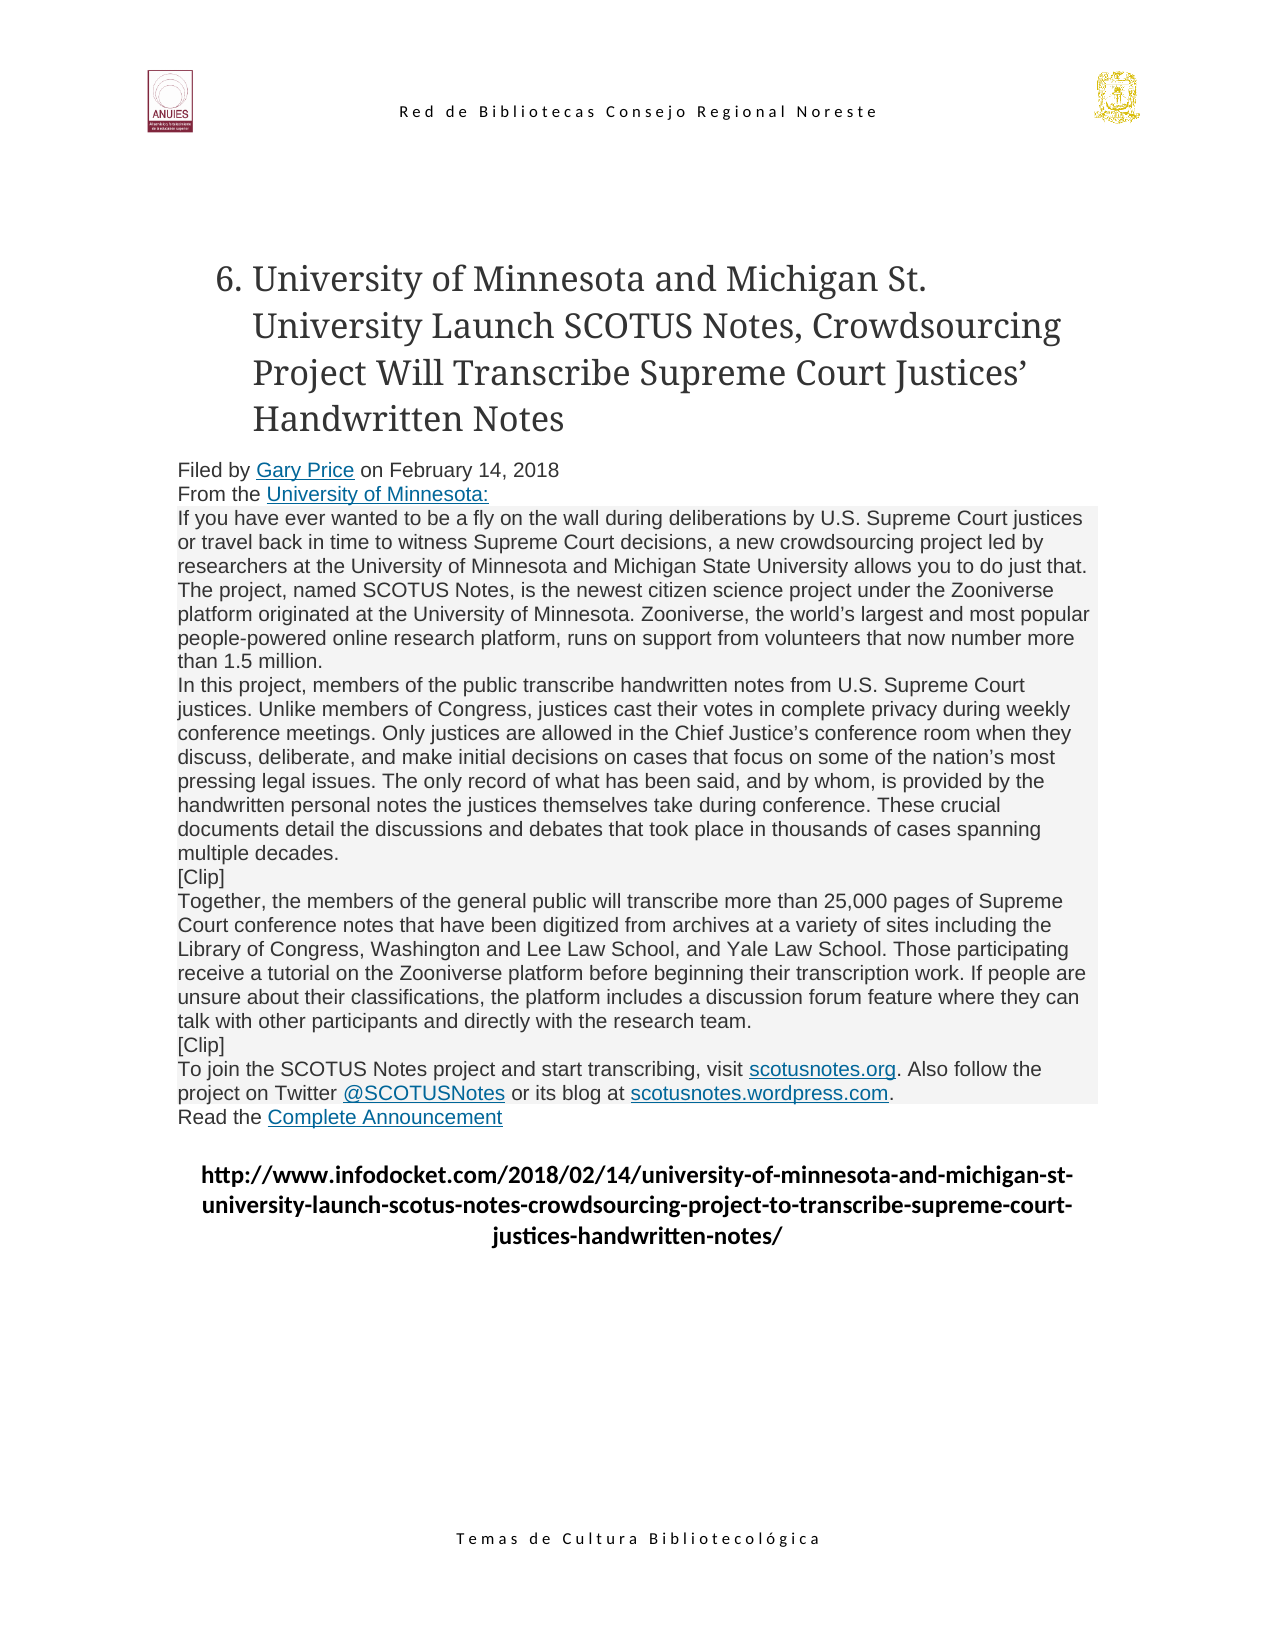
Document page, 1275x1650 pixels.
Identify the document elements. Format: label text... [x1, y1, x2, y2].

text http://www.infodocket.com/2018/02/14/university-of-minnesota-and-michigan-st-university-launch-scotus-notes-crowdsourcing-project-to-transcribe-supreme-court-justices-handwritten-notes/ [177, 1159, 1098, 1251]
text If you have ever wanted to be a fly on the wall during deliberations by U.S. Supreme Court justices or travel back in time to witness Supreme Court decisions, a new crowdsourcing project led by researchers at the University of Minnesota and Michigan State University allows you to do just that. [177, 506, 1098, 577]
text To join the SCOTUS Notes project and start transcribing, visit scotusnotes.org. Also follow the project on Twitter @SCOTUSNotes or its blog at scotusnotes.wordpress.com. [177, 1057, 1098, 1104]
list University of Minnesota and Michigan St. University Launch SCOTUS Notes, Crowdsourcing Project Will Transcribe Supreme Court Justices’ Handwritten Notes [215, 254, 1098, 442]
text Read the Complete Announcement [177, 1104, 1098, 1128]
text Filed by Gary Price on February 14, 2018 [177, 458, 1098, 482]
text Together, the members of the general public will transcribe more than 25,000 pages of Supreme Court conference notes that have been digitized from archives at a variety of sites including the Library of Congress, Washington and Lee Law School, and Yale Law School. Those participating receive a tutorial on the Zooniverse platform before beginning their transcription work. If people are unsure about their classifications, the platform includes a discussion forum feature where they can talk with other participants and directly with the research team. [177, 889, 1098, 1033]
text In this project, members of the public transcribe handwritten notes from U.S. Supreme Court justices. Unlike members of Congress, justices cast their votes in complete privacy during weekly conference meetings. Only justices are allowed in the Chief Justice’s conference room when they discuss, deliberate, and make initial decisions on cases that focus on some of the nation’s most pressing legal issues. The only record of what has been said, and by whom, is provided by the handwritten personal notes the justices themselves take during conference. These crucial documents detail the discussions and debates that took place in thousands of cases spanning multiple decades. [177, 673, 1098, 865]
text [Clip] [177, 865, 1098, 889]
picture [138, 69, 202, 133]
text [Clip] [177, 1033, 1098, 1057]
text The project, named SCOTUS Notes, is the newest citizen science project under the Zooniverse platform originated at the University of Minnesota. Zooniverse, the world’s largest and most popular people-powered online research platform, runs on support from volunteers that now number more than 1.5 million. [177, 577, 1098, 673]
picture [1092, 69, 1141, 125]
text From the University of Minnesota: [177, 482, 1098, 506]
